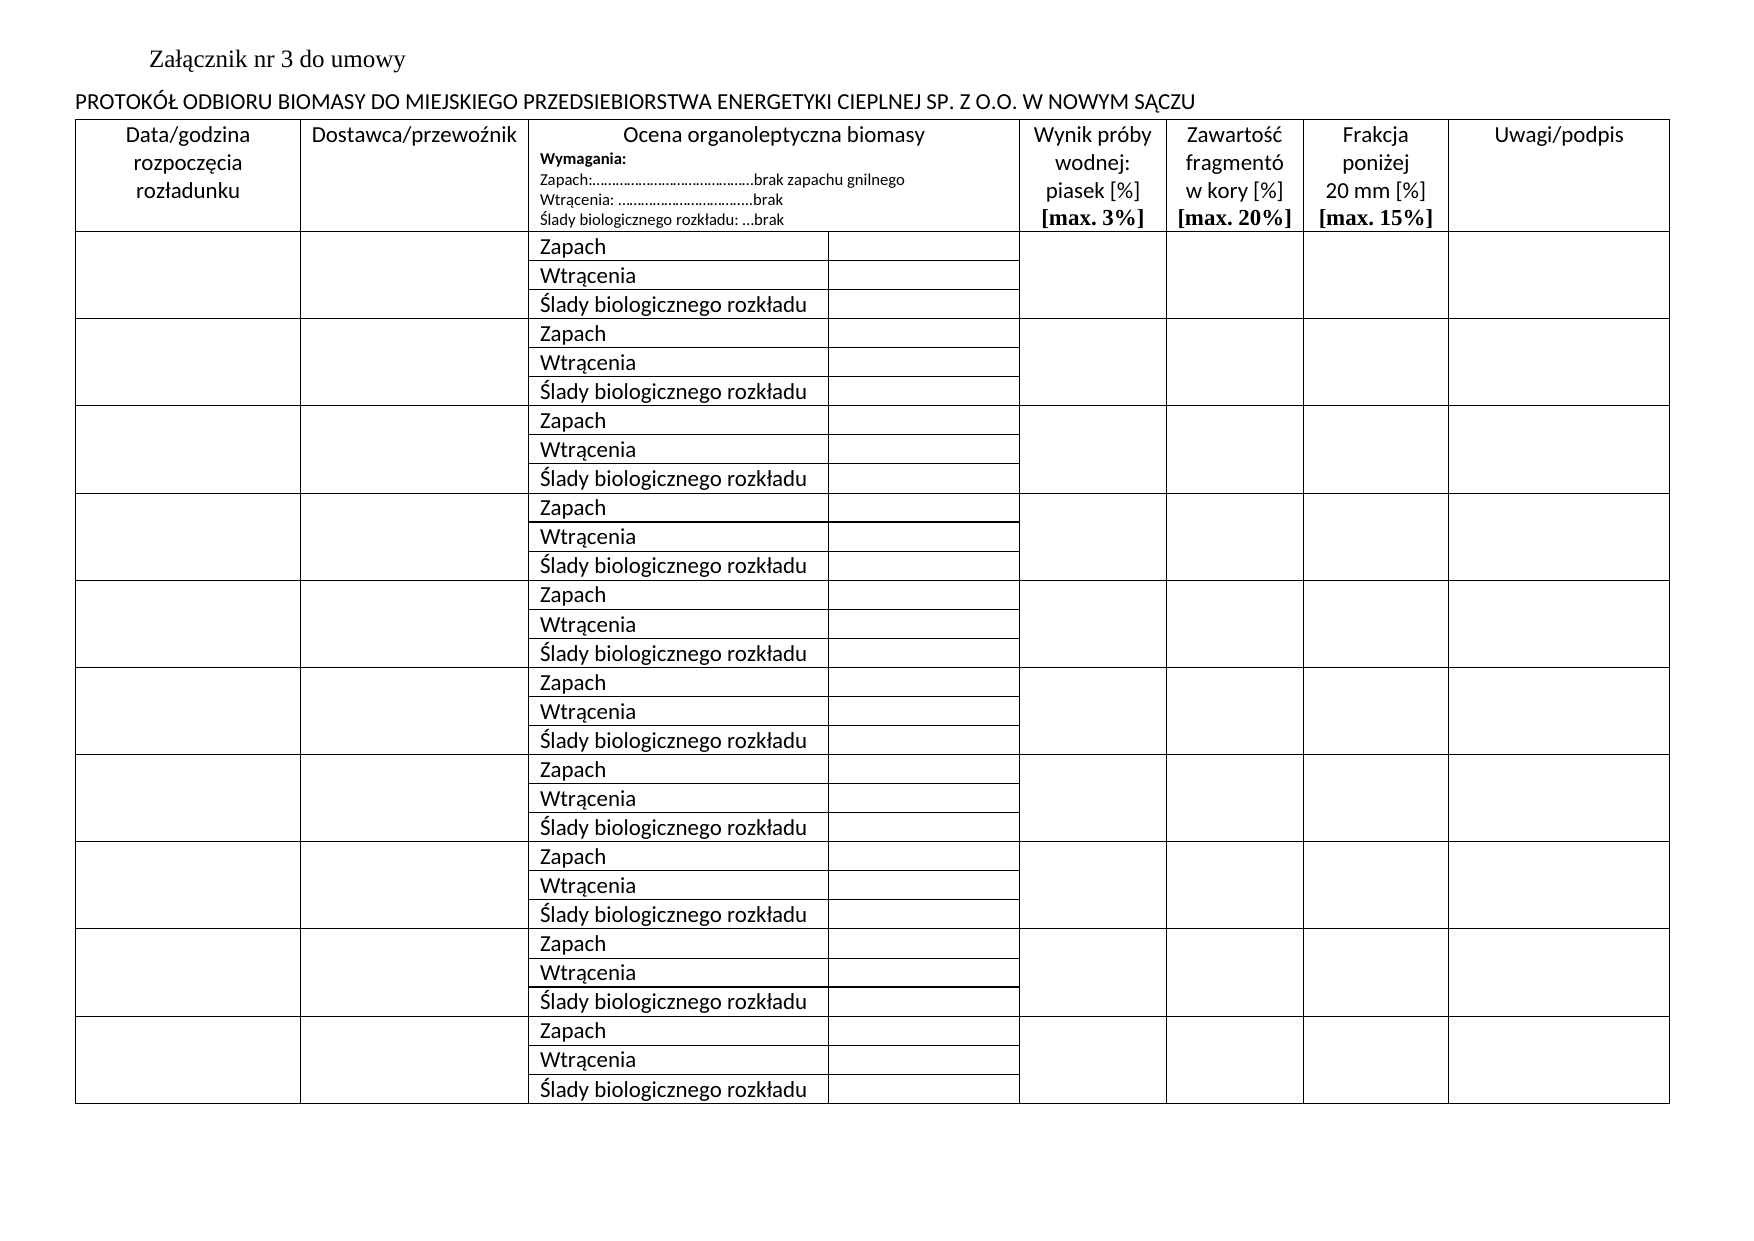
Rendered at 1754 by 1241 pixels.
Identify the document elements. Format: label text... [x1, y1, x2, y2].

table_cell Zapach [529, 232, 828, 260]
table_header Uwagi/podpis [1449, 120, 1669, 231]
table_cell [1167, 406, 1303, 492]
table_cell [76, 1017, 300, 1103]
table_cell [829, 929, 1019, 957]
table_cell [829, 842, 1019, 870]
table_cell [829, 1046, 1019, 1074]
table_cell Wtrącenia [529, 784, 828, 812]
table_cell Wtrącenia [529, 1046, 828, 1074]
table_cell Ślady biologicznego rozkładu [529, 552, 828, 579]
table_cell [829, 406, 1019, 434]
table_cell Zapach [529, 842, 828, 870]
table_cell [829, 668, 1019, 696]
table_cell [1167, 494, 1303, 579]
table_cell [76, 494, 300, 579]
table_cell [1020, 494, 1166, 579]
table_cell Ślady biologicznego rozkładu [529, 377, 828, 405]
table_header Zawartość fragmentów kory [%] [max. 20%] [1167, 120, 1303, 231]
table_cell [1020, 929, 1166, 1016]
table_cell Ślady biologicznego rozkładu [529, 900, 828, 928]
table_cell [1167, 232, 1303, 318]
table_cell [301, 232, 528, 318]
table_cell [1304, 842, 1448, 928]
table_cell [1167, 842, 1303, 928]
table_cell [301, 494, 528, 579]
table_cell [1304, 319, 1448, 405]
table_header Frakcja poniżej 20 mm [%] [max. 15%] [1304, 120, 1448, 231]
table_cell [76, 406, 300, 492]
table_cell [1449, 755, 1669, 841]
table_cell Ślady biologicznego rozkładu [529, 813, 828, 841]
table_cell [1020, 319, 1166, 405]
table_cell Ślady biologicznego rozkładu [529, 988, 828, 1016]
table_cell [829, 639, 1019, 667]
table_cell [301, 842, 528, 928]
table_cell Wtrącenia [529, 348, 828, 376]
table_cell [1020, 755, 1166, 841]
table_cell [829, 377, 1019, 405]
table_cell [1167, 755, 1303, 841]
table_cell [829, 464, 1019, 492]
table_cell [301, 1017, 528, 1103]
table_cell [829, 523, 1019, 551]
table_cell [1304, 929, 1448, 1016]
table_cell [301, 319, 528, 405]
table_cell [1020, 581, 1166, 667]
table_cell [1020, 1017, 1166, 1103]
table_cell Zapach [529, 494, 828, 521]
table_cell [1449, 494, 1669, 579]
table_cell [301, 929, 528, 1016]
table_cell Zapach [529, 319, 828, 347]
table_cell [829, 494, 1019, 521]
table_cell [829, 1075, 1019, 1103]
table_cell [76, 581, 300, 667]
table_cell Wtrącenia [529, 959, 828, 986]
table_cell [1167, 319, 1303, 405]
table_cell [829, 581, 1019, 609]
table_cell [1167, 581, 1303, 667]
table_cell [829, 900, 1019, 928]
table_cell [829, 610, 1019, 638]
table_cell [1020, 406, 1166, 492]
table_cell [1020, 668, 1166, 754]
table_header Wynik próby wodnej: piasek [%] [max. 3%] [1020, 120, 1166, 231]
table_cell Ślady biologicznego rozkładu [529, 1075, 828, 1103]
table_cell Zapach [529, 755, 828, 783]
table_cell Ślady biologicznego rozkładu [529, 639, 828, 667]
table_cell [1167, 668, 1303, 754]
table_cell [76, 755, 300, 841]
table_cell [829, 726, 1019, 754]
table_cell [1449, 232, 1669, 318]
table_cell Wtrącenia [529, 435, 828, 463]
table_cell [829, 784, 1019, 812]
table_cell [829, 755, 1019, 783]
table_cell [829, 290, 1019, 318]
table_cell [301, 581, 528, 667]
table_cell [1167, 929, 1303, 1016]
text PROTOKÓŁ ODBIORU BIOMASY DO MIEJSKIEGO PRZEDSIEBIORSTWA ENERGETYKI CIEPLNEJ SP. Z O.O. W NOWYM SĄCZU [75, 87, 1679, 115]
table_cell Ślady biologicznego rozkładu [529, 290, 828, 318]
table_cell [1304, 755, 1448, 841]
table_cell [301, 755, 528, 841]
table_cell [1020, 232, 1166, 318]
table_cell Zapach [529, 581, 828, 609]
table_cell [829, 348, 1019, 376]
table_cell Wtrącenia [529, 261, 828, 289]
table_cell Zapach [529, 929, 828, 957]
table_cell Ślady biologicznego rozkładu [529, 726, 828, 754]
table_cell [1449, 1017, 1669, 1103]
table_cell [76, 319, 300, 405]
table_cell [301, 668, 528, 754]
table_header Dostawca/przewoźnik [301, 120, 528, 231]
table_cell [76, 668, 300, 754]
table_cell Wtrącenia [529, 871, 828, 899]
table_cell [829, 697, 1019, 725]
table_cell [829, 813, 1019, 841]
table_cell [76, 232, 300, 318]
table_cell [829, 871, 1019, 899]
table_cell [1449, 581, 1669, 667]
table_cell [1449, 929, 1669, 1016]
table_cell [1449, 319, 1669, 405]
table_cell [829, 435, 1019, 463]
table_cell [829, 552, 1019, 579]
table_cell Zapach [529, 668, 828, 696]
table_cell [76, 929, 300, 1016]
table_cell [1304, 581, 1448, 667]
table_cell [1304, 232, 1448, 318]
table_cell Wtrącenia [529, 610, 828, 638]
table_cell Wtrącenia [529, 523, 828, 551]
table_cell [829, 1017, 1019, 1044]
table_cell [829, 261, 1019, 289]
table_cell Ślady biologicznego rozkładu [529, 464, 828, 492]
table_cell Wtrącenia [529, 697, 828, 725]
table_cell [829, 232, 1019, 260]
table_cell [1304, 494, 1448, 579]
table_cell [76, 842, 300, 928]
table_cell [1020, 842, 1166, 928]
table_cell [829, 988, 1019, 1016]
table_cell [829, 319, 1019, 347]
table_cell [1167, 1017, 1303, 1103]
table_header Ocena organoleptyczna biomasy Wymagania: Zapach:……………………………………brak zapachu gnilnego Wtrącenia: ……………………………..brak Ślady biologicznego rozkładu: …brak [529, 120, 1019, 231]
table_cell [301, 406, 528, 492]
table_cell Zapach [529, 1017, 828, 1044]
table_cell [1449, 842, 1669, 928]
table_header Data/godzina rozpoczęcia rozładunku [76, 120, 300, 231]
table_cell [1449, 668, 1669, 754]
table_cell [1304, 668, 1448, 754]
table_cell [1304, 1017, 1448, 1103]
table_cell Zapach [529, 406, 828, 434]
table_cell [1449, 406, 1669, 492]
table_cell [829, 959, 1019, 986]
table_cell [1304, 406, 1448, 492]
